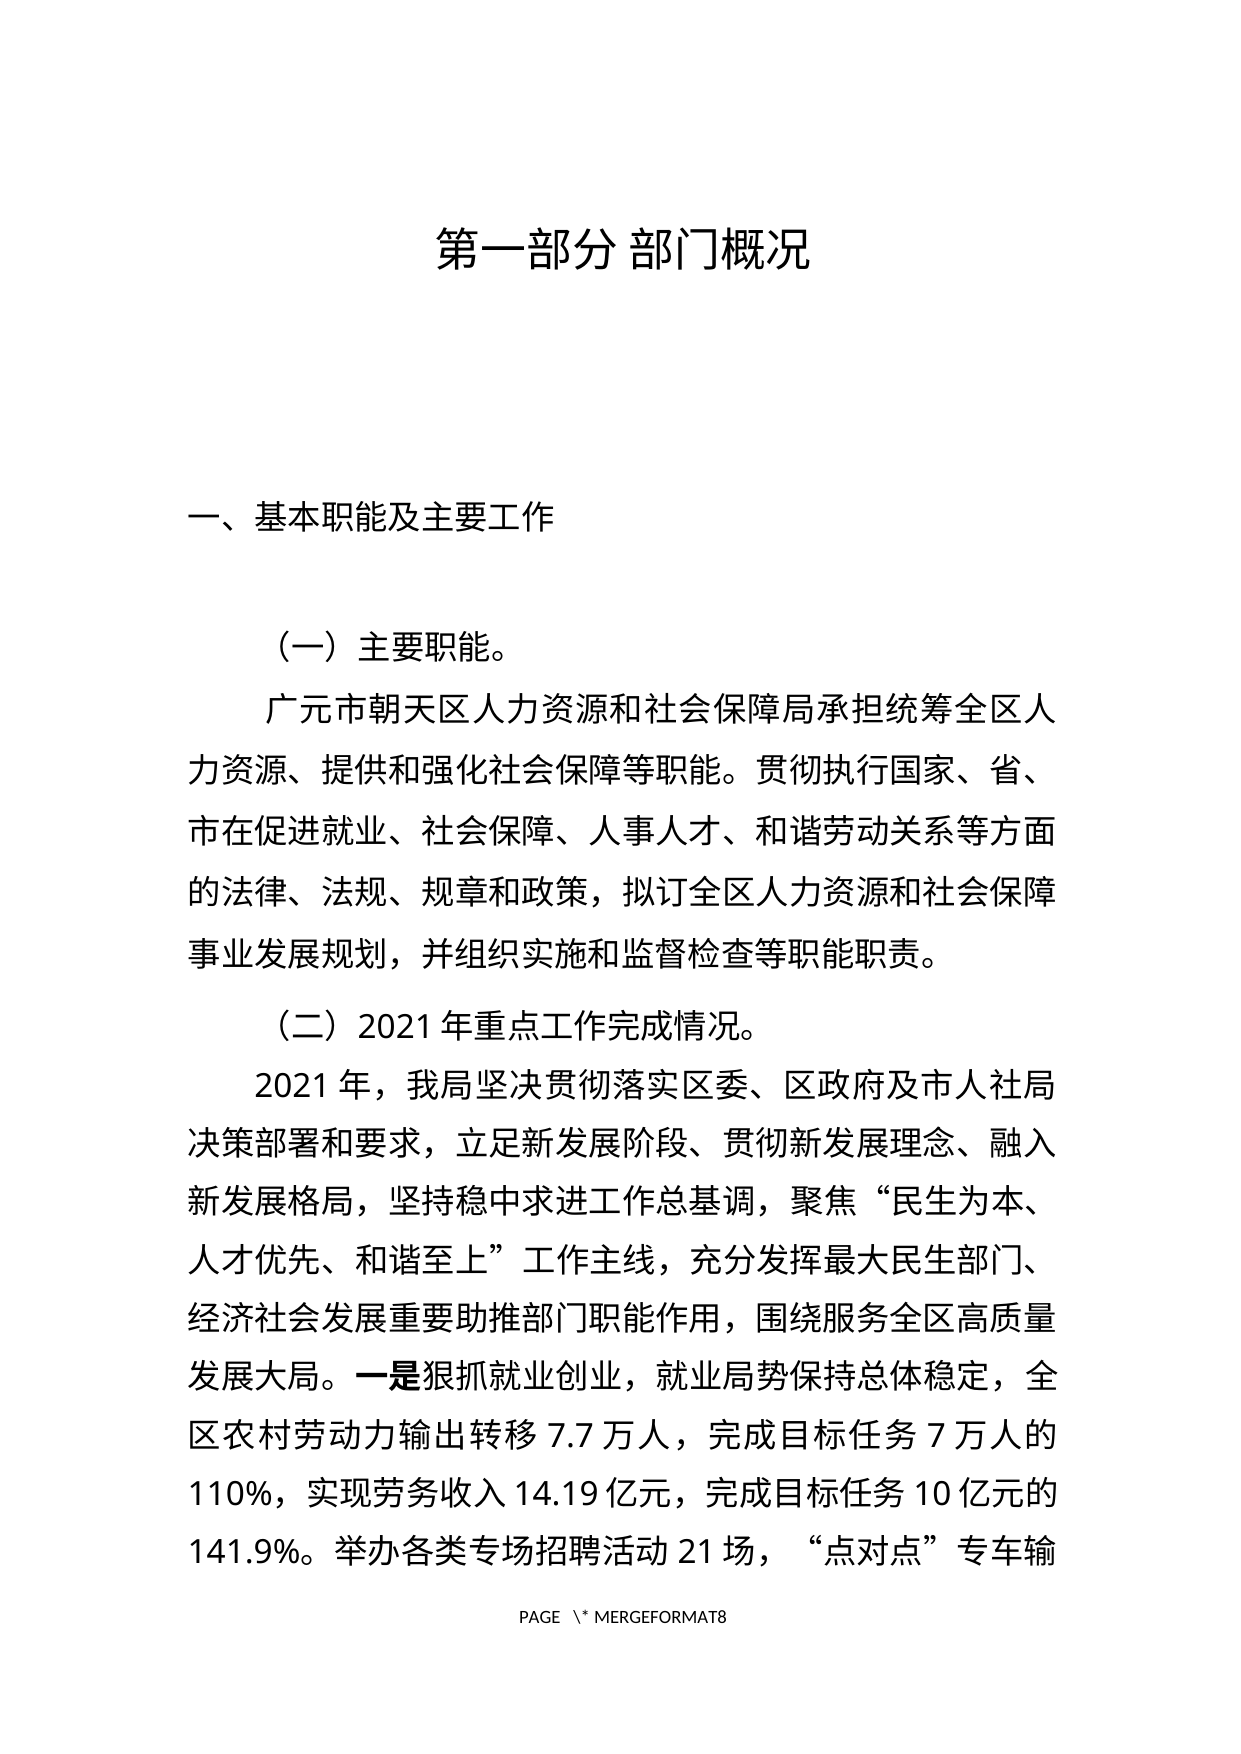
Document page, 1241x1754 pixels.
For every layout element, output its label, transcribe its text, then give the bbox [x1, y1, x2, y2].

text （二）2021年重点工作完成情况。 [187, 988, 1058, 1051]
text 广元市朝天区人力资源和社会保障局承担统筹全区人力资源、提供和强化社会保障等职能。贯彻执行国家、省、市在促进就业、社会保障、人事人才、和谐劳动关系等方面的法律、法规、规章和政策，拟订全区人力资源和社会保障事业发展规划，并组织实施和监督检查等职能职责。 [187, 672, 1058, 978]
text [187, 1051, 1058, 1576]
text （一）主要职能。 [187, 609, 1058, 672]
subtitle 一、基本职能及主要工作 [187, 482, 1058, 547]
subtitle 第一部分 部门概况 [187, 197, 1058, 295]
